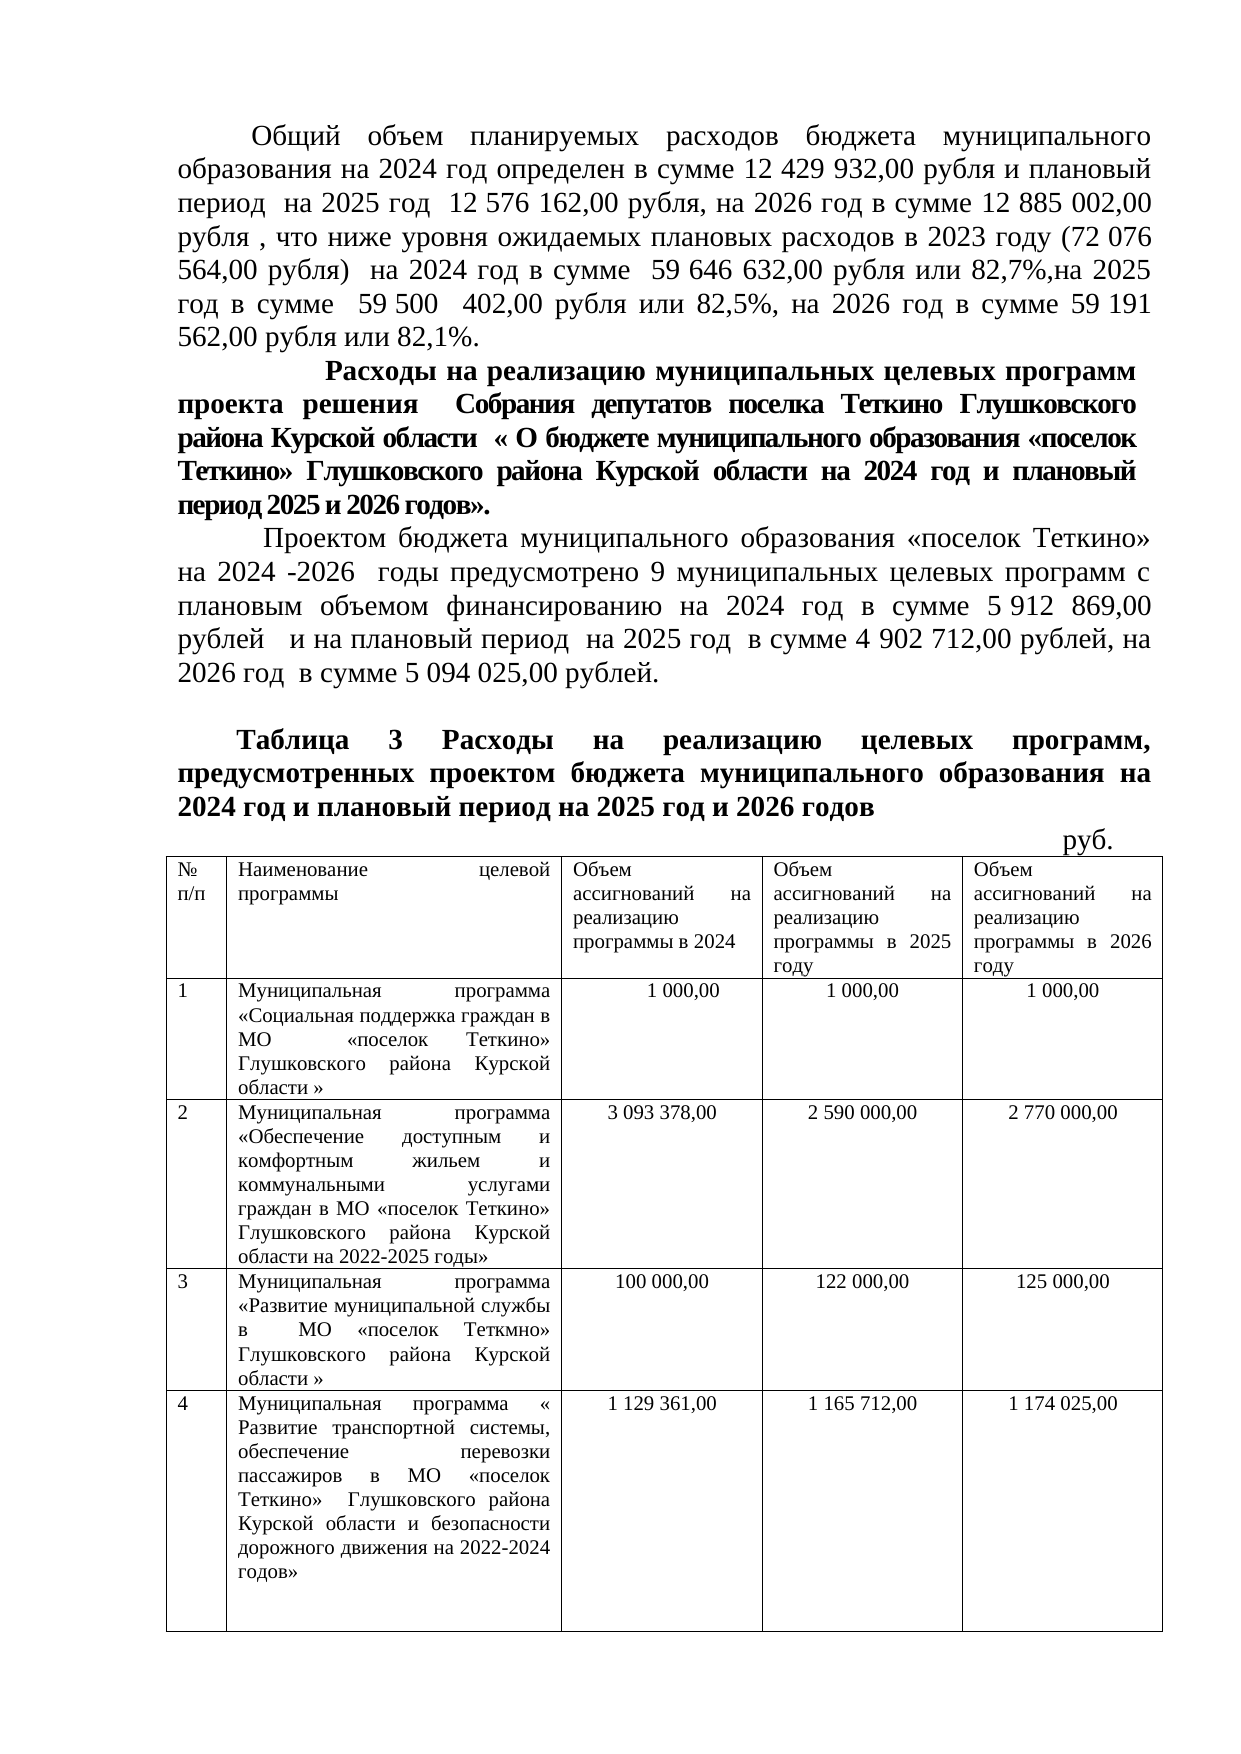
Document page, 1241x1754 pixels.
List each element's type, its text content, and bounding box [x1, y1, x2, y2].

table_cell 1 129 361,00 [562, 1391, 762, 1631]
table_cell 1 [167, 979, 226, 1099]
table_cell Муниципальная программа «Социальная поддержка граждан в МО «поселок Теткино» Глушковского района Курской области » [227, 979, 561, 1099]
table_cell 122 000,00 [763, 1269, 962, 1389]
subtitle Расходы на реализацию муниципальных целевых программ проекта решения Собрания депутатов поселка Теткино Глушковского района Курской области « О бюджете муниципального образования «поселок Теткино» Глушковского района Курской области на 2024 год и плановый период 2025 и 2026 годов». [177, 353, 1137, 521]
table_cell 2 770 000,00 [963, 1100, 1162, 1268]
table_cell 4 [167, 1391, 226, 1631]
text Общий объем планируемых расходов бюджета муниципального образования на 2024 год определен в сумме 12 429 932,00 рубля и плановый период на 2025 год 12 576 162,00 рубля, на 2026 год в сумме 12 885 002,00 рубля , что ниже уровня ожидаемых плановых расходов в 2023 году (72 076 564,00 рубля) на 2024 год в сумме 59 646 632,00 рубля или 82,7%,на 2025 год в сумме 59 500 402,00 рубля или 82,5%, на 2026 год в сумме 59 191 562,00 рубля или 82,1%. [177, 118, 1152, 353]
table_header № п/п [167, 857, 226, 977]
table_cell 1 165 712,00 [763, 1391, 962, 1631]
table_header Объем ассигнований на реализацию программы в 2026 году [963, 857, 1162, 977]
table_header Объем ассигнований на реализацию программы в 2025 году [763, 857, 962, 977]
table_header Наименование целевой программы [227, 857, 561, 977]
table_cell 3 093 378,00 [562, 1100, 762, 1268]
table_cell 1 174 025,00 [963, 1391, 1162, 1631]
table_cell Муниципальная программа «Обеспечение доступным и комфортным жильем и коммунальными услугами граждан в МО «поселок Теткино» Глушковского района Курской области на 2022-2025 годы» [227, 1100, 561, 1268]
text Таблица 3 Расходы на реализацию целевых программ, предусмотренных проектом бюджета муниципального образования на 2024 год и плановый период на 2025 год и 2026 годов [177, 722, 1152, 822]
table_cell Муниципальная программа «Развитие муниципальной службы в МО «поселок Теткмно» Глушковского района Курской области » [227, 1269, 561, 1389]
table_cell 3 [167, 1269, 226, 1389]
table_cell 1 000,00 [763, 979, 962, 1099]
text Проектом бюджета муниципального образования «поселок Теткино» на 2024 -2026 годы предусмотрено 9 муниципальных целевых программ с плановым объемом финансированию на 2024 год в сумме 5 912 869,00 рублей и на плановый период на 2025 год в сумме 4 902 712,00 рублей, на 2026 год в сумме 5 094 025,00 рублей. [177, 521, 1152, 688]
table_cell 1 000,00 [562, 979, 762, 1099]
text руб. [177, 822, 1152, 856]
table_cell 125 000,00 [963, 1269, 1162, 1389]
table_cell Муниципальная программа « Развитие транспортной системы, обеспечение перевозки пассажиров в МО «поселок Теткино» Глушковского района Курской области и безопасности дорожного движения на 2022-2024 годов» [227, 1391, 561, 1631]
table_header Объем ассигнований на реализацию программы в 2024 [562, 857, 762, 977]
table_cell 2 [167, 1100, 226, 1268]
table_cell 2 590 000,00 [763, 1100, 962, 1268]
table_cell 100 000,00 [562, 1269, 762, 1389]
table_cell 1 000,00 [963, 979, 1162, 1099]
